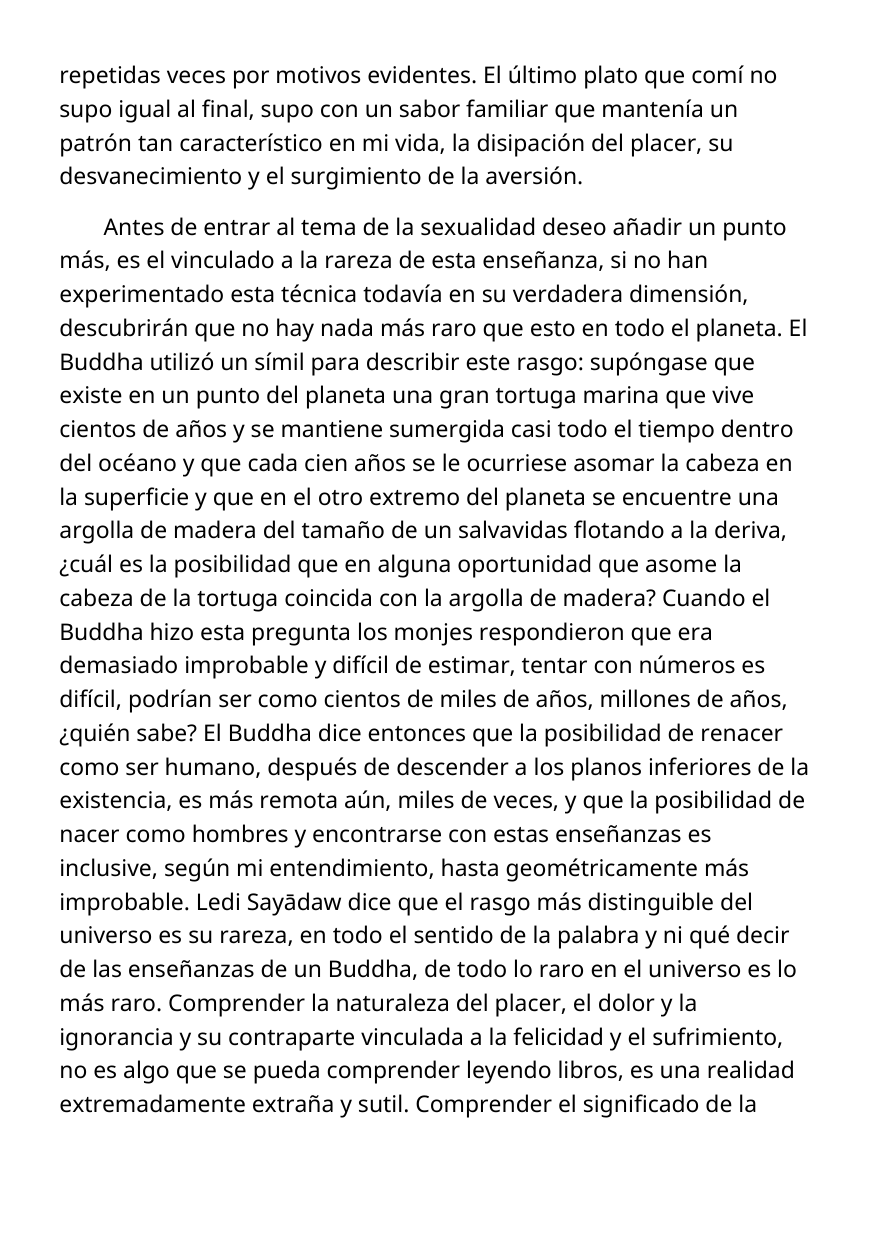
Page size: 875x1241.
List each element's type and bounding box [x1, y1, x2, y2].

text [59, 59, 815, 192]
text [59, 211, 815, 1119]
